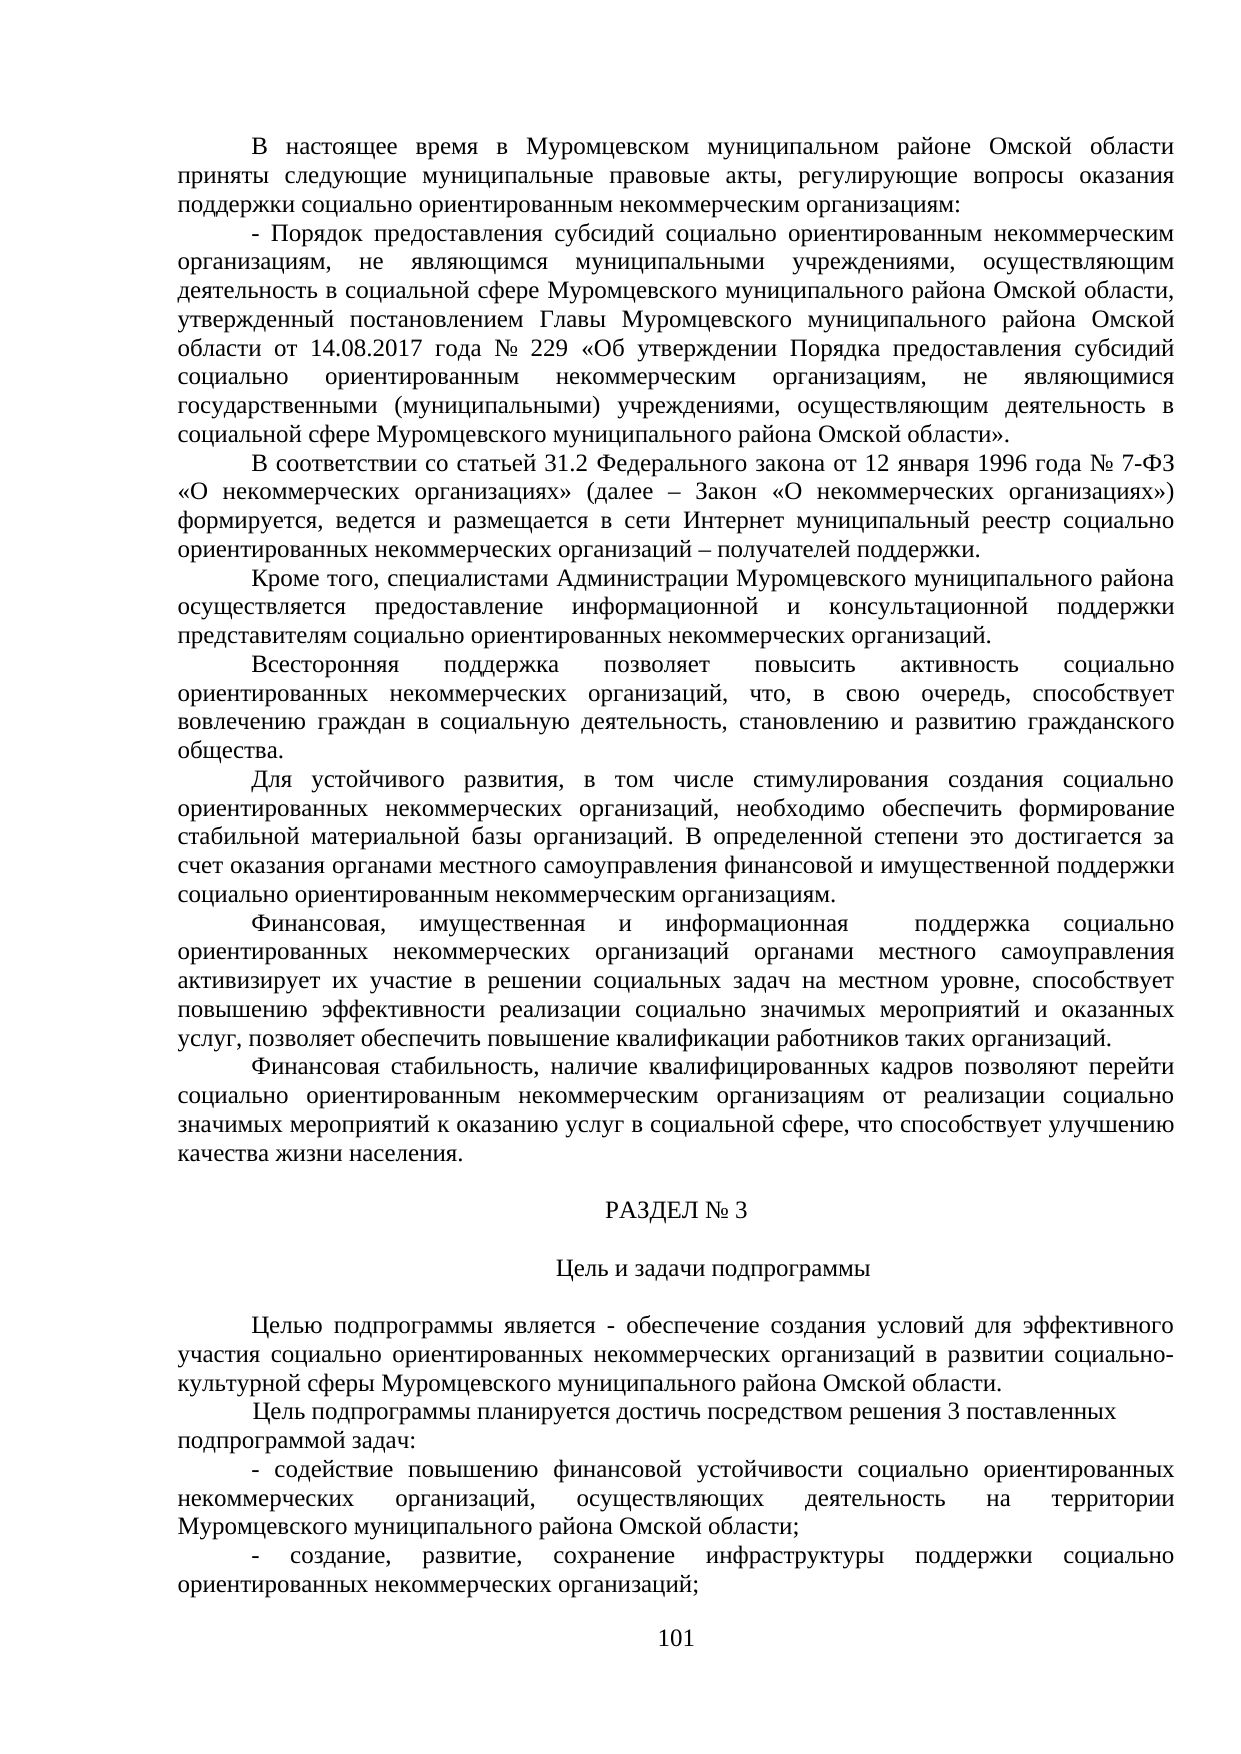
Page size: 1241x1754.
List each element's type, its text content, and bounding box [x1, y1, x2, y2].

text Целью подпрограммы является - обеспечение создания условий для эффективного участия социально ориентированных некоммерческих организаций в развитии социально-культурной сферы Муромцевского муниципального района Омской области. [177, 1310, 1175, 1396]
text В настоящее время в Муромцевском муниципальном районе Омской области приняты следующие муниципальные правовые акты, регулирующие вопросы оказания поддержки социально ориентированным некоммерческим организациям: [177, 131, 1175, 218]
text - создание, развитие, сохранение инфраструктуры поддержки социально ориентированных некоммерческих организаций; [177, 1540, 1175, 1598]
text Цель подпрограммы планируется достичь посредством решения 3 поставленных подпрограммой задач: [177, 1396, 1175, 1454]
text - содействие повышению финансовой устойчивости социально ориентированных некоммерческих организаций, осуществляющих деятельность на территории Муромцевского муниципального района Омской области; [177, 1454, 1175, 1540]
text Финансовая, имущественная и информационная поддержка социально ориентированных некоммерческих организаций органами местного самоуправления активизирует их участие в решении социальных задач на местном уровне, способствует повышению эффективности реализации социально значимых мероприятий и оказанных услуг, позволяет обеспечить повышение квалификации работников таких организаций. [177, 908, 1175, 1051]
text Всесторонняя поддержка позволяет повысить активность социально ориентированных некоммерческих организаций, что, в свою очередь, способствует вовлечению граждан в социальную деятельность, становлению и развитию гражданского общества. [177, 649, 1175, 764]
text Цель и задачи подпрограммы [177, 1253, 1175, 1281]
text - Порядок предоставления субсидий социально ориентированным некоммерческим организациям, не являющимся муниципальными учреждениями, осуществляющим деятельность в социальной сфере Муромцевского муниципального района Омской области, утвержденный постановлением Главы Муромцевского муниципального района Омской области от 14.08.2017 года № 229 «Об утверждении Порядка предоставления субсидий социально ориентированным некоммерческим организациям, не являющимися государственными (муниципальными) учреждениями, осуществляющим деятельность в социальной сфере Муромцевского муниципального района Омской области». [177, 218, 1175, 448]
text Для устойчивого развития, в том числе стимулирования создания социально ориентированных некоммерческих организаций, необходимо обеспечить формирование стабильной материальной базы организаций. В определенной степени это достигается за счет оказания органами местного самоуправления финансовой и имущественной поддержки социально ориентированным некоммерческим организациям. [177, 764, 1175, 908]
text Кроме того, специалистами Администрации Муромцевского муниципального района осуществляется предоставление информационной и консультационной поддержки представителям социально ориентированных некоммерческих организаций. [177, 563, 1175, 649]
text В соответствии со статьей 31.2 Федерального закона от 12 января 1996 года № 7-ФЗ «О некоммерческих организациях» (далее – Закон «О некоммерческих организациях») формируется, ведется и размещается в сети Интернет муниципальный реестр социально ориентированных некоммерческих организаций – получателей поддержки. [177, 448, 1175, 563]
text РАЗДЕЛ № 3 [177, 1195, 1175, 1224]
text Финансовая стабильность, наличие квалифицированных кадров позволяют перейти социально ориентированным некоммерческим организациям от реализации социально значимых мероприятий к оказанию услуг в социальной сфере, что способствует улучшению качества жизни населения. [177, 1051, 1175, 1166]
